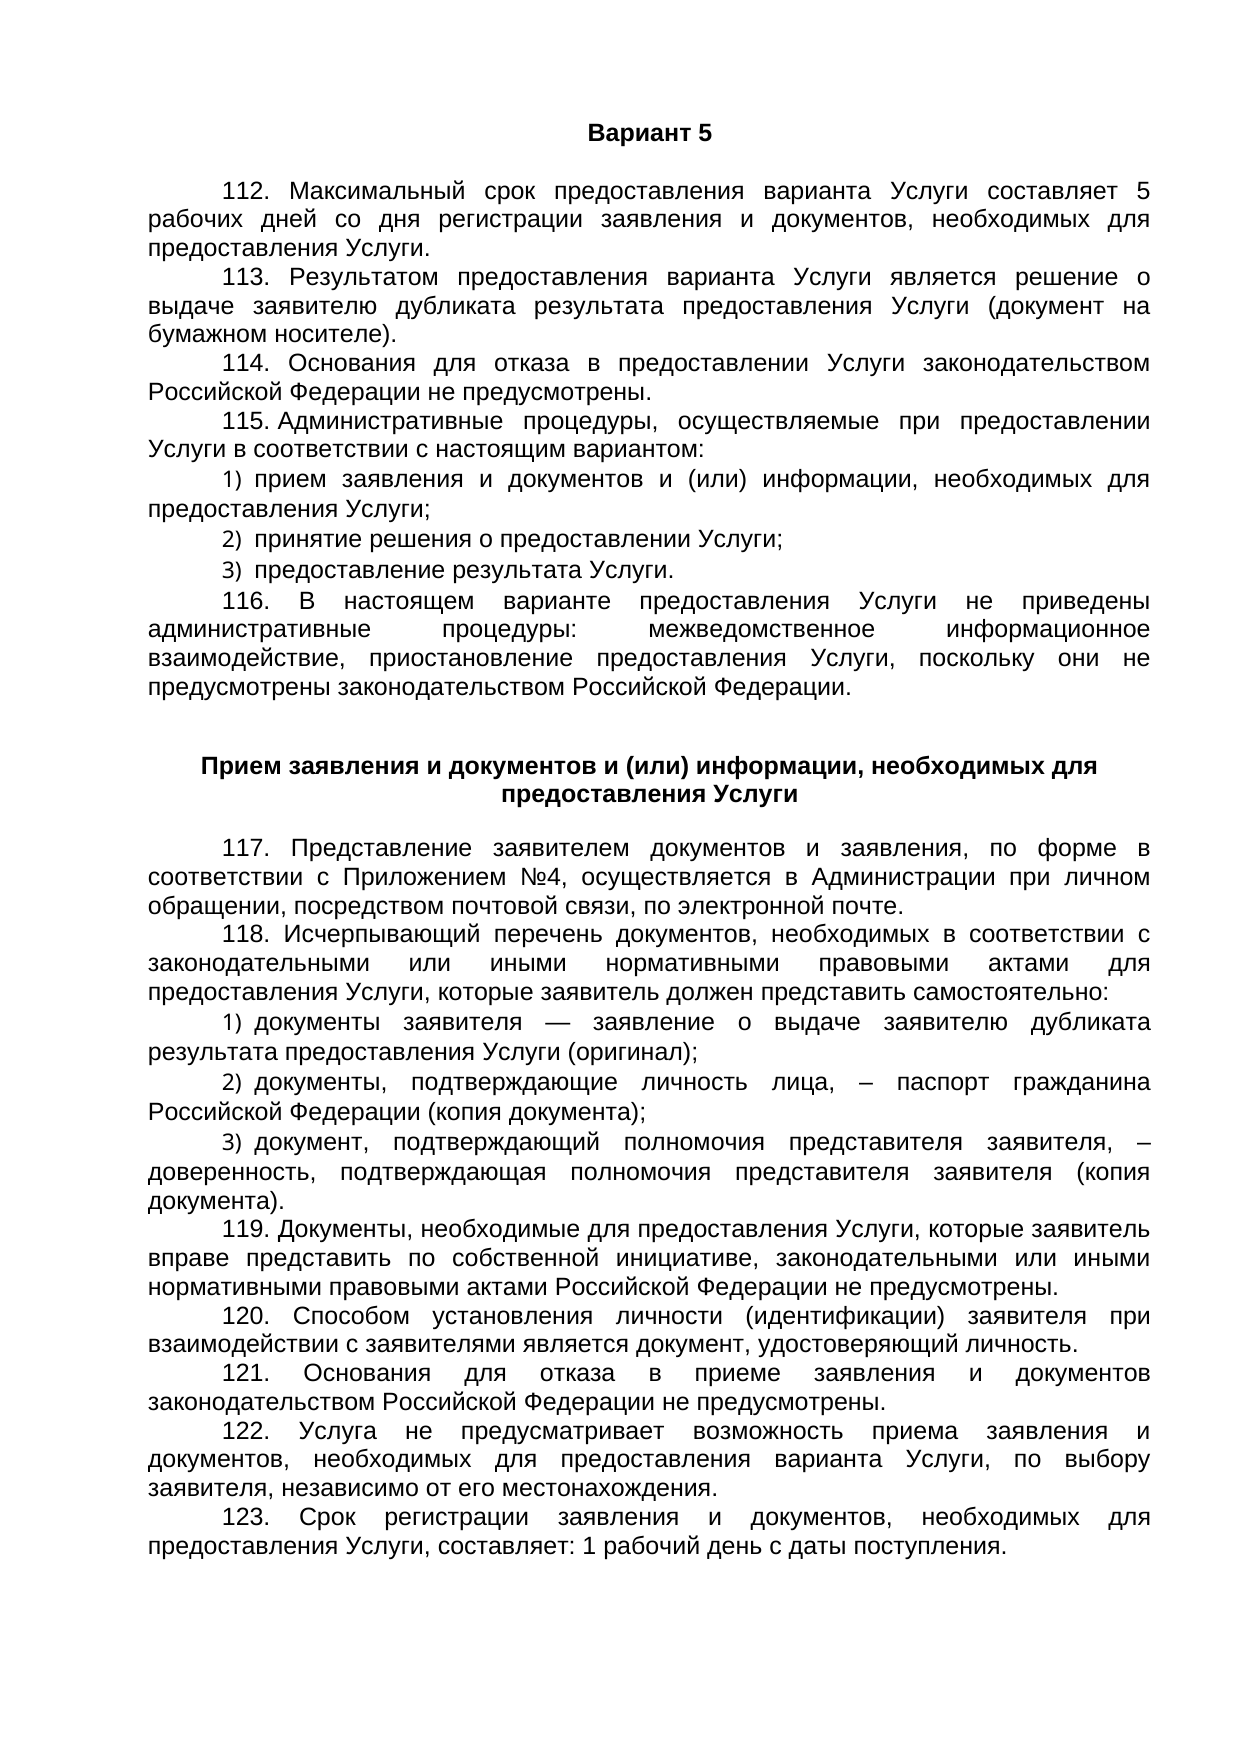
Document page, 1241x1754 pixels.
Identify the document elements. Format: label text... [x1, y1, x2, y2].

text 123. Срок регистрации заявления и документов, необходимых для предоставления Услуги, составляет: 1 рабочий день с даты поступления. [148, 1502, 1152, 1559]
text Вариант 5 [148, 118, 1152, 147]
text 121. Основания для отказа в приеме заявления и документов законодательством Российской Федерации не предусмотрены. [148, 1358, 1152, 1416]
list предоставление результата Услуги. [148, 554, 1152, 586]
text 112. Максимальный срок предоставления варианта Услуги составляет 5 рабочих дней со дня регистрации заявления и документов, необходимых для предоставления Услуги. [148, 176, 1152, 262]
text Прием заявления и документов и (или) информации, необходимых для предоставления Услуги [148, 751, 1152, 808]
text 115. Административные процедуры, осуществляемые при предоставлении Услуги в соответствии с настоящим вариантом: [148, 406, 1152, 463]
list документ, подтверждающий полномочия представителя заявителя, – доверенность, подтверждающая полномочия представителя заявителя (копия документа). [148, 1126, 1152, 1214]
text 122. Услуга не предусматривает возможность приема заявления и документов, необходимых для предоставления варианта Услуги, по выбору заявителя, независимо от его местонахождения. [148, 1416, 1152, 1502]
text 116. В настоящем варианте предоставления Услуги не приведены административные процедуры: межведомственное информационное взаимодействие, приостановление предоставления Услуги, поскольку они не предусмотрены законодательством Российской Федерации. [148, 586, 1152, 701]
text 113. Результатом предоставления варианта Услуги является решение о выдаче заявителю дубликата результата предоставления Услуги (документ на бумажном носителе). [148, 262, 1152, 348]
list принятие решения о предоставлении Услуги; [148, 523, 1152, 554]
text 114. Основания для отказа в предоставлении Услуги законодательством Российской Федерации не предусмотрены. [148, 348, 1152, 406]
text 119. Документы, необходимые для предоставления Услуги, которые заявитель вправе представить по собственной инициативе, законодательными или иными нормативными правовыми актами Российской Федерации не предусмотрены. [148, 1214, 1152, 1301]
list прием заявления и документов и (или) информации, необходимых для предоставления Услуги; [148, 463, 1152, 523]
list документы заявителя — заявление о выдаче заявителю дубликата результата предоставления Услуги (оригинал); [148, 1006, 1152, 1066]
text 117. Представление заявителем документов и заявления, по форме в соответствии с Приложением №4, осуществляется в Администрации при личном обращении, посредством почтовой связи, по электронной почте. [148, 833, 1152, 919]
text 120. Способом установления личности (идентификации) заявителя при взаимодействии с заявителями является документ, удостоверяющий личность. [148, 1301, 1152, 1358]
list документы, подтверждающие личность лица, – паспорт гражданина Российской Федерации (копия документа); [148, 1066, 1152, 1126]
text 118. Исчерпывающий перечень документов, необходимых в соответствии с законодательными или иными нормативными правовыми актами для предоставления Услуги, которые заявитель должен представить самостоятельно: [148, 919, 1152, 1006]
